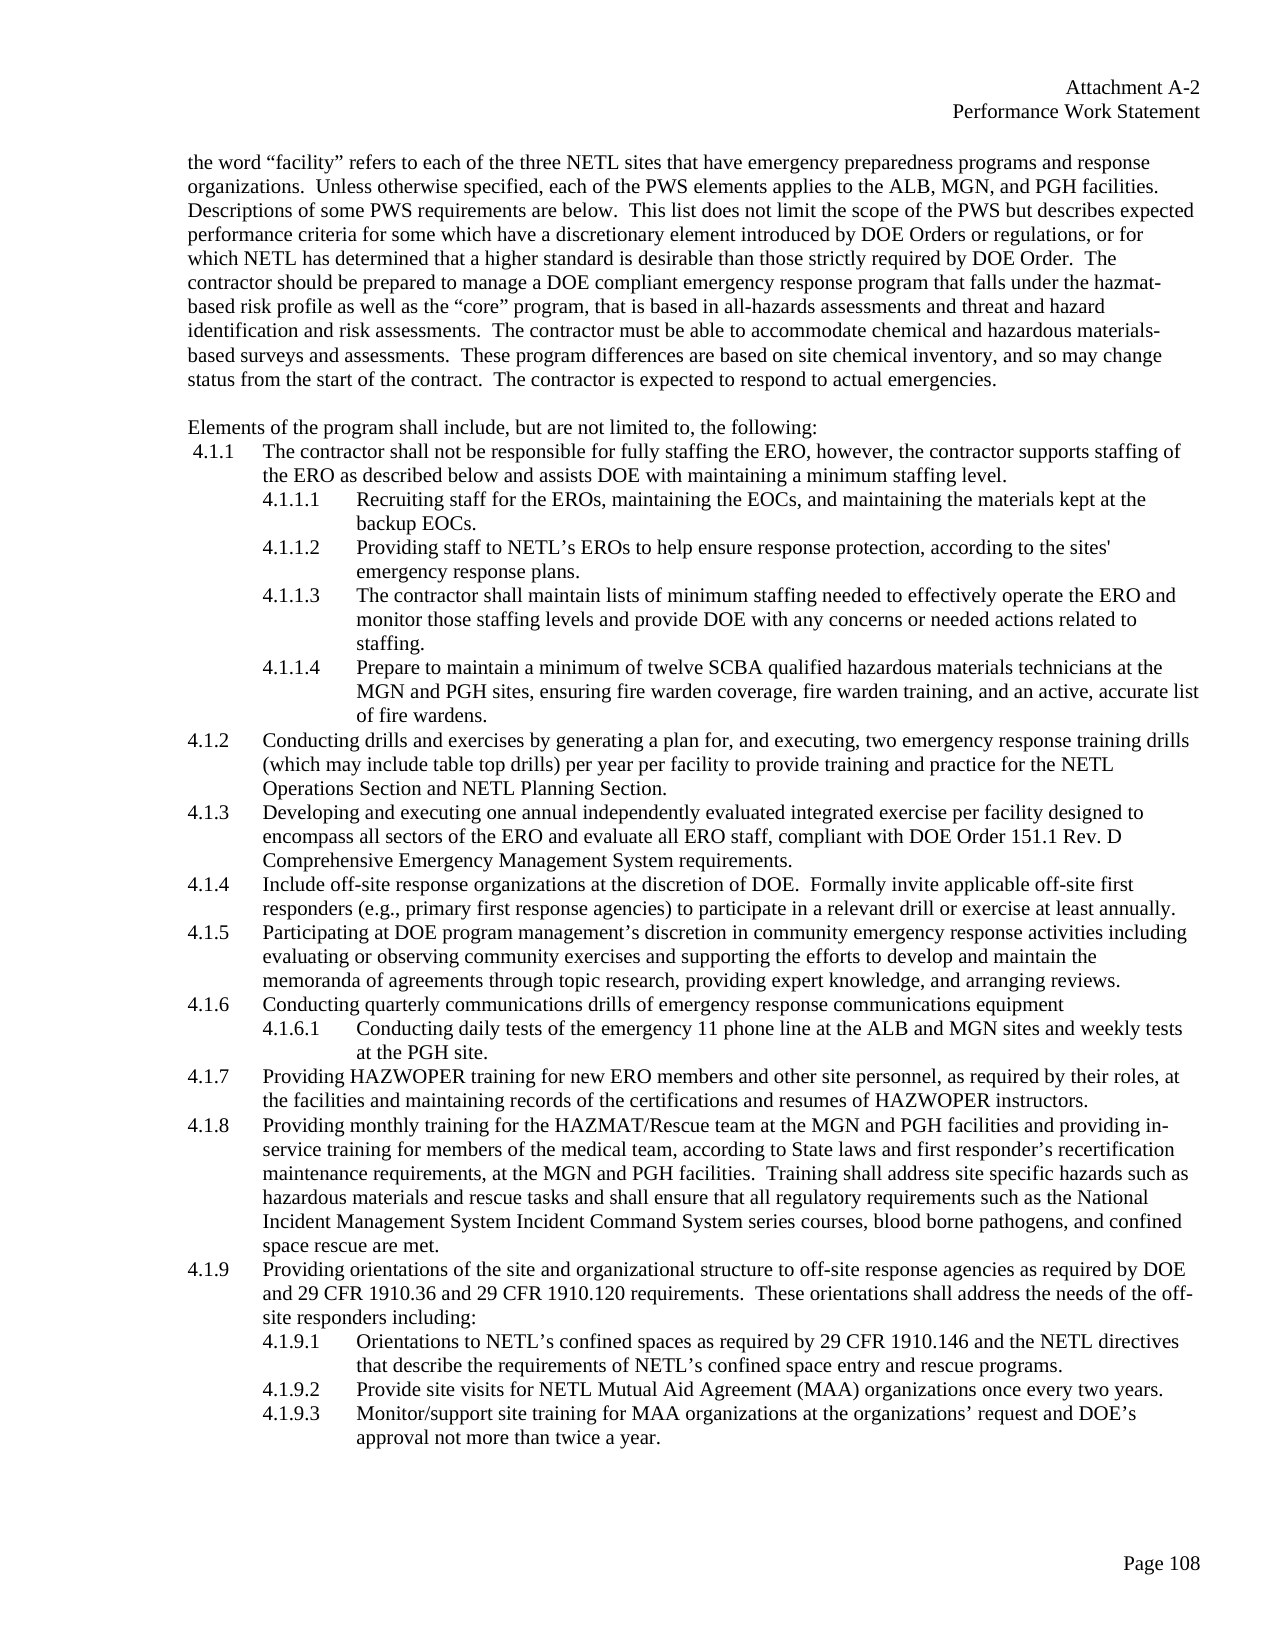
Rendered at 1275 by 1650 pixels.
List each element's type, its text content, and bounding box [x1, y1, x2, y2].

list Monitor/support site training for MAA organizations at the organizations’ request and DOE’s approval not more than twice a year. [262, 1401, 1200, 1449]
list Developing and executing one annual independently evaluated integrated exercise per facility designed to encompass all sectors of the ERO and evaluate all ERO staff, compliant with DOE Order 151.1 Rev. D Comprehensive Emergency Management System requirements. [187, 800, 1200, 872]
list Orientations to NETL’s confined spaces as required by 29 CFR 1910.146 and the NETL directives that describe the requirements of NETL’s confined space entry and rescue programs. [262, 1329, 1200, 1377]
text Elements of the program shall include, but are not limited to, the following: [187, 415, 1200, 439]
list Conducting daily tests of the emergency 11 phone line at the ALB and MGN sites and weekly tests at the PGH site. [262, 1016, 1200, 1064]
list Providing staff to NETL’s EROs to help ensure response protection, according to the sites' emergency response plans. [262, 535, 1200, 583]
list Providing orientations of the site and organizational structure to off-site response agencies as required by DOE and 29 CFR 1910.36 and 29 CFR 1910.120 requirements. These orientations shall address the needs of the off-site responders including: [187, 1257, 1200, 1329]
list Participating at DOE program management’s discretion in community emergency response activities including evaluating or observing community exercises and supporting the efforts to develop and maintain the memoranda of agreements through topic research, providing expert knowledge, and arranging reviews. [187, 920, 1200, 992]
list Provide site visits for NETL Mutual Aid Agreement (MAA) organizations once every two years. [262, 1377, 1200, 1401]
list Prepare to maintain a minimum of twelve SCBA qualified hazardous materials technicians at the MGN and PGH sites, ensuring fire warden coverage, fire warden training, and an active, accurate list of fire wardens. [262, 655, 1200, 727]
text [187, 150, 1200, 391]
list Recruiting staff for the EROs, maintaining the EOCs, and maintaining the materials kept at the backup EOCs. [262, 487, 1200, 535]
list Conducting quarterly communications drills of emergency response communications equipment [187, 992, 1200, 1016]
list Providing monthly training for the HAZMAT/Rescue team at the MGN and PGH facilities and providing in-service training for members of the medical team, according to State laws and first responder’s recertification maintenance requirements, at the MGN and PGH facilities. Training shall address site specific hazards such as hazardous materials and rescue tasks and shall ensure that all regulatory requirements such as the National Incident Management System Incident Command System series courses, blood borne pathogens, and confined space rescue are met. [187, 1112, 1200, 1257]
list Providing HAZWOPER training for new ERO members and other site personnel, as required by their roles, at the facilities and maintaining records of the certifications and resumes of HAZWOPER instructors. [187, 1064, 1200, 1112]
text 4.1.1 The contractor shall not be responsible for fully staffing the ERO, however, the contractor supports staffing of the ERO as described below and assists DOE with maintaining a minimum staffing level. [187, 439, 1200, 487]
list Include off-site response organizations at the discretion of DOE. Formally invite applicable off-site first responders (e.g., primary first response agencies) to participate in a relevant drill or exercise at least annually. [187, 872, 1200, 920]
list The contractor shall maintain lists of minimum staffing needed to effectively operate the ERO and monitor those staffing levels and provide DOE with any concerns or needed actions related to staffing. [262, 583, 1200, 655]
list Conducting drills and exercises by generating a plan for, and executing, two emergency response training drills (which may include table top drills) per year per facility to provide training and practice for the NETL Operations Section and NETL Planning Section. [187, 727, 1200, 800]
